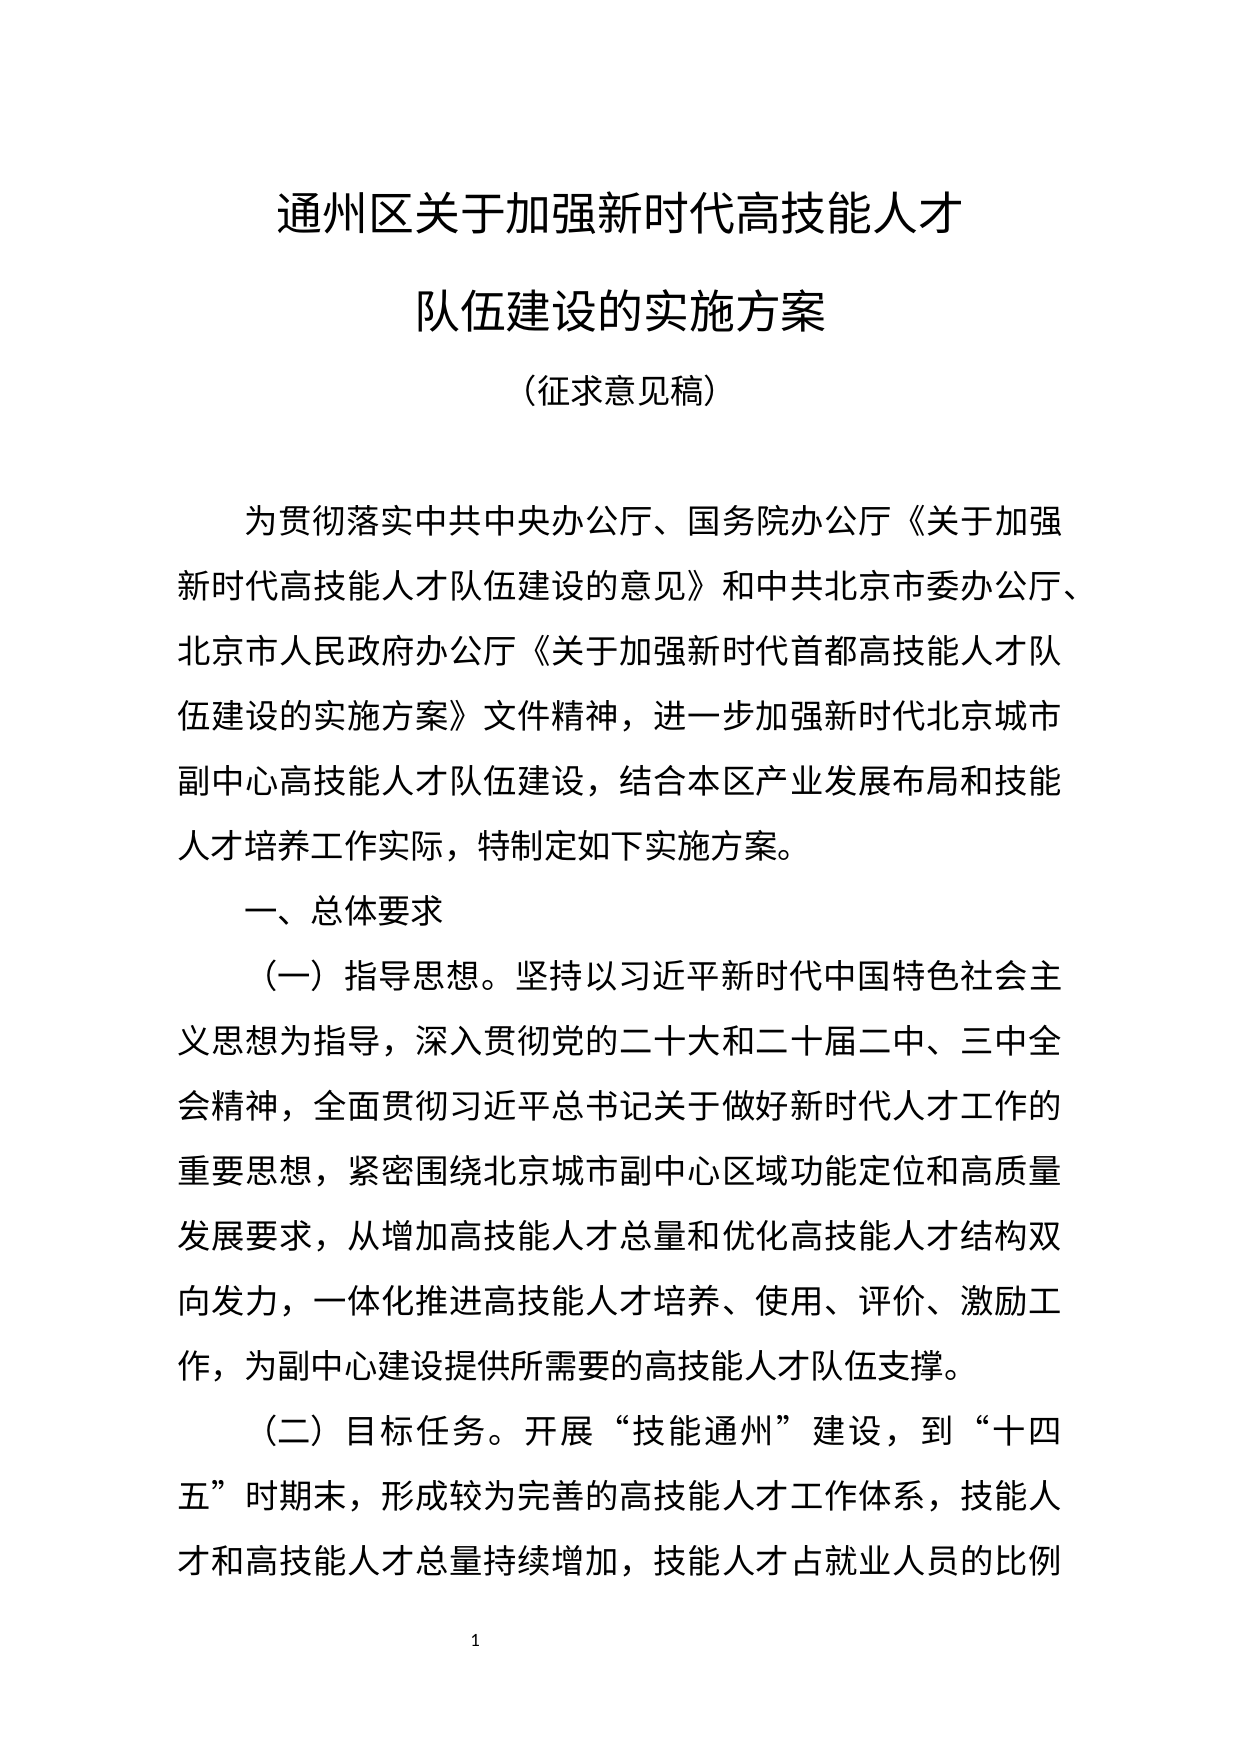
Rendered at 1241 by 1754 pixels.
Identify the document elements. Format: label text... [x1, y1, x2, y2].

list 指导思想。坚持以习近平新时代中国特色社会主义思想为指导，深入贯彻党的二十大和二十届二中、三中全会精神，全面贯彻习近平总书记关于做好新时代人才工作的重要思想，紧密围绕北京城市副中心区域功能定位和高质量发展要求，从增加高技能人才总量和优化高技能人才结构双向发力，一体化推进高技能人才培养、使用、评价、激励工作，为副中心建设提供所需要的高技能人才队伍支撑。 [177, 942, 1063, 1397]
text 队伍建设的实施方案 （征求意见稿） [177, 259, 1063, 422]
text 为贯彻落实中共中央办公厅、国务院办公厅《关于加强新时代高技能人才队伍建设的意见》和中共北京市委办公厅、北京市人民政府办公厅《关于加强新时代首都高技能人才队伍建设的实施方案》文件精神，进一步加强新时代北京城市副中心高技能人才队伍建设，结合本区产业发展布局和技能人才培养工作实际，特制定如下实施方案。 [177, 487, 1063, 877]
list 总体要求 [177, 877, 1063, 942]
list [177, 1397, 1063, 1592]
text 通州区关于加强新时代高技能人才 [177, 162, 1063, 259]
